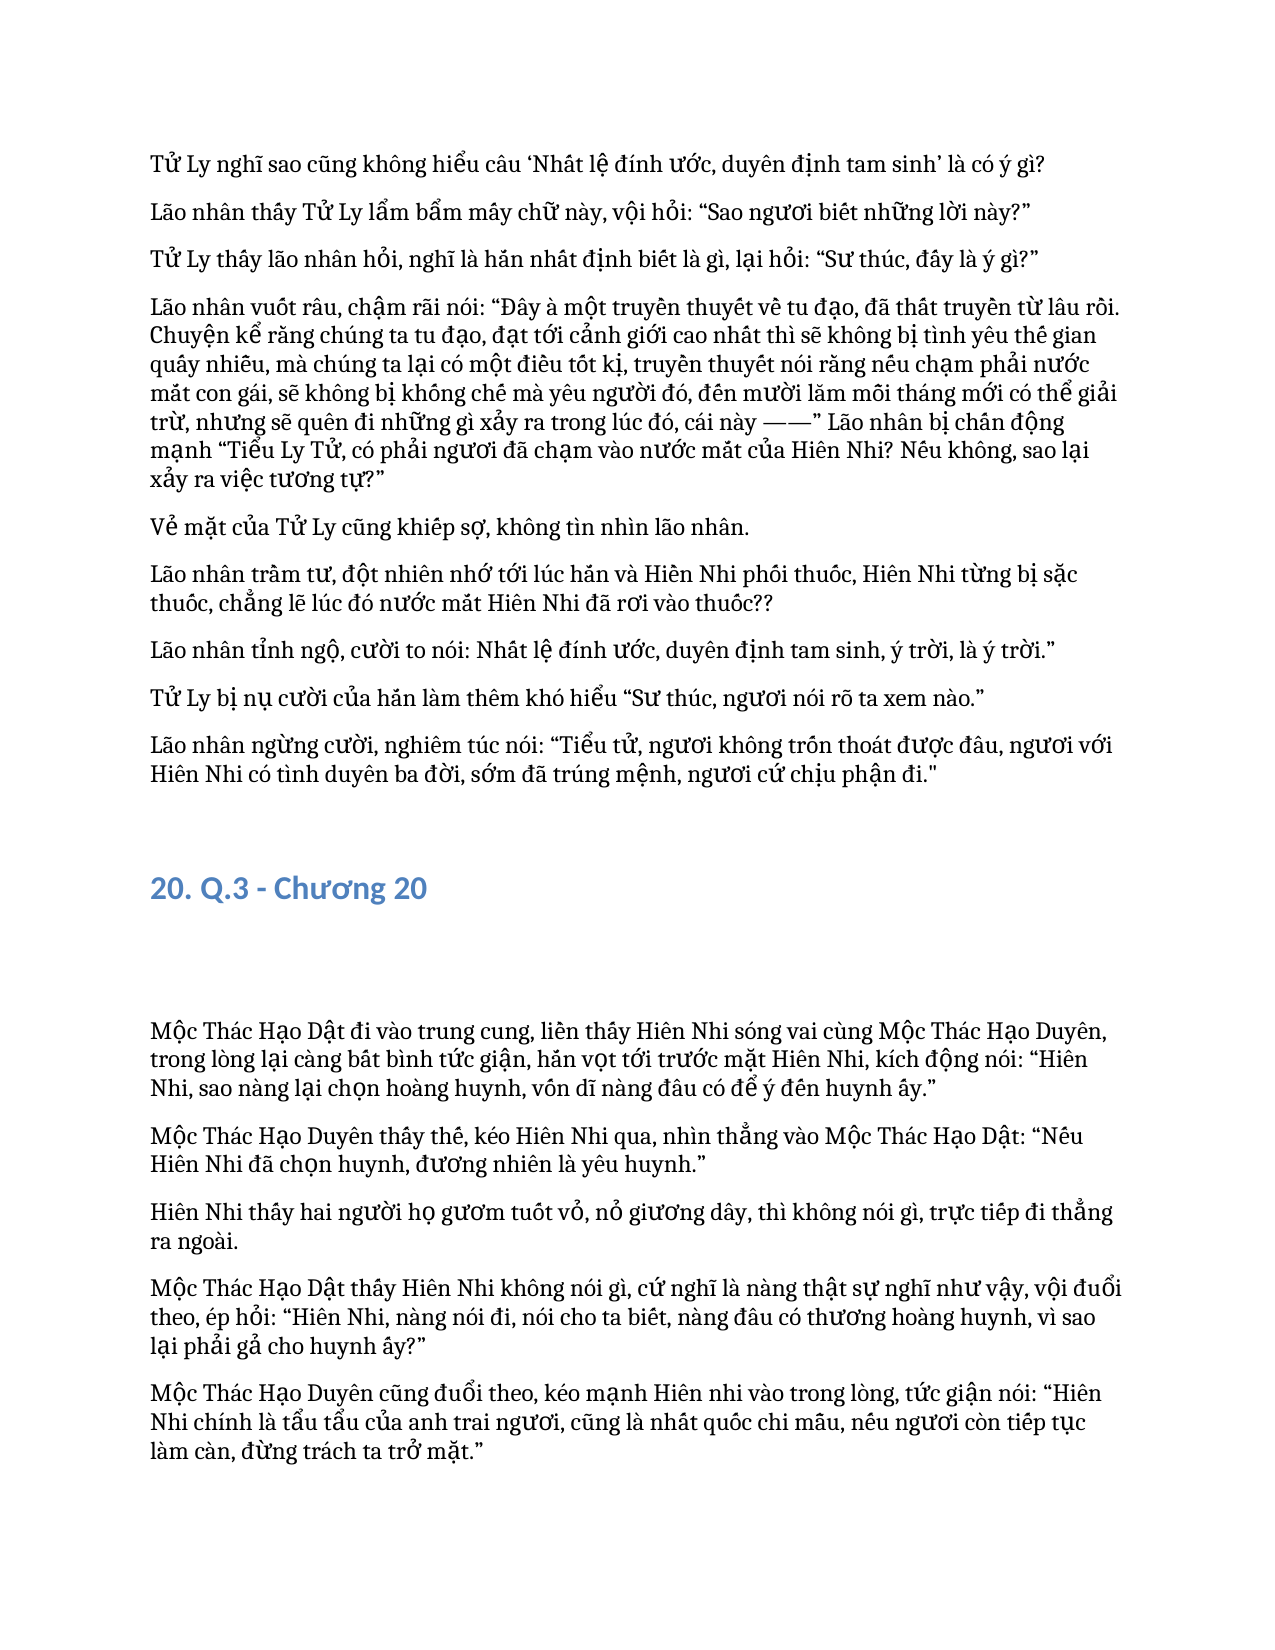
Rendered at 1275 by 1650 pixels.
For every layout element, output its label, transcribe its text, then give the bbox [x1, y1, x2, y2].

text Lão nhân tỉnh ngộ, cười to nói: Nhất lệ đính ước, duyên định tam sinh, ý trời, là ý trời.” [150, 636, 1125, 665]
text Tử Ly nghĩ sao cũng không hiểu câu ‘Nhất lệ đính ước, duyên định tam sinh’ là có ý gì? [150, 150, 1125, 179]
text Mộc Thác Hạo Duyên thấy thế, kéo Hiên Nhi qua, nhìn thẳng vào Mộc Thác Hạo Dật: “Nếu Hiên Nhi đã chọn huynh, đương nhiên là yêu huynh.” [150, 1122, 1125, 1179]
text Mộc Thác Hạo Dật đi vào trung cung, liền thấy Hiên Nhi sóng vai cùng Mộc Thác Hạo Duyên, trong lòng lại càng bất bình tức giận, hắn vọt tới trước mặt Hiên Nhi, kích động nói: “Hiên Nhi, sao nàng lại chọn hoàng huynh, vốn dĩ nàng đâu có để ý đến huynh ấy.” [150, 1017, 1125, 1103]
text Vẻ mặt của Tử Ly cũng khiếp sợ, không tìn nhìn lão nhân. [150, 512, 1125, 541]
text Tử Ly bị nụ cười của hắn làm thêm khó hiểu “Sư thúc, ngươi nói rõ ta xem nào.” [150, 684, 1125, 712]
text Mộc Thác Hạo Duyên cũng đuổi theo, kéo mạnh Hiên nhi vào trong lòng, tức giận nói: “Hiên Nhi chính là tẩu tẩu của anh trai ngươi, cũng là nhất quốc chi mẫu, nếu ngươi còn tiếp tục làm càn, đừng trách ta trở mặt.” [150, 1379, 1125, 1465]
subtitle 20. Q.3 - Chương 20 [150, 867, 1125, 908]
text Lão nhân vuốt râu, chậm rãi nói: “Đây à một truyền thuyết về tu đạo, đã thất truyền từ lâu rồi. Chuyện kể rằng chúng ta tu đạo, đạt tới cảnh giới cao nhất thì sẽ không bị tình yêu thế gian quấy nhiễu, mà chúng ta lại có một điều tốt kị, truyền thuyết nói rằng nếu chạm phải nước mắt con gái, sẽ không bị khống chế mà yêu người đó, đến mười lăm mỗi tháng mới có thể giải trừ, nhưng sẽ quên đi những gì xảy ra trong lúc đó, cái này ——” Lão nhân bị chấn động mạnh “Tiểu Ly Tử, có phải ngươi đã chạm vào nước mắt của Hiên Nhi? Nếu không, sao lại xảy ra việc tương tự?” [150, 292, 1125, 494]
text Lão nhân ngừng cười, nghiêm túc nói: “Tiểu tử, ngươi không trốn thoát được đâu, ngươi với Hiên Nhi có tình duyên ba đời, sớm đã trúng mệnh, ngươi cứ chịu phận đi." [150, 731, 1125, 846]
text Lão nhân trầm tư, đột nhiên nhớ tới lúc hắn và Hiền Nhi phối thuốc, Hiên Nhi từng bị sặc thuốc, chẳng lẽ lúc đó nước mắt Hiên Nhi đã rơi vào thuốc?? [150, 560, 1125, 617]
text Lão nhân thấy Tử Ly lẩm bẩm mấy chữ này, vội hỏi: “Sao ngươi biết những lời này?” [150, 197, 1125, 226]
text Mộc Thác Hạo Dật thấy Hiên Nhi không nói gì, cứ nghĩ là nàng thật sự nghĩ như vậy, vội đuổi theo, ép hỏi: “Hiên Nhi, nàng nói đi, nói cho ta biết, nàng đâu có thương hoàng huynh, vì sao lại phải gả cho huynh ấy?” [150, 1274, 1125, 1360]
text Hiên Nhi thấy hai người họ gươm tuốt vỏ, nỏ giương dây, thì không nói gì, trực tiếp đi thẳng ra ngoài. [150, 1198, 1125, 1255]
text Tử Ly thấy lão nhân hỏi, nghĩ là hắn nhất định biết là gì, lại hỏi: “Sư thúc, đấy là ý gì?” [150, 245, 1125, 274]
